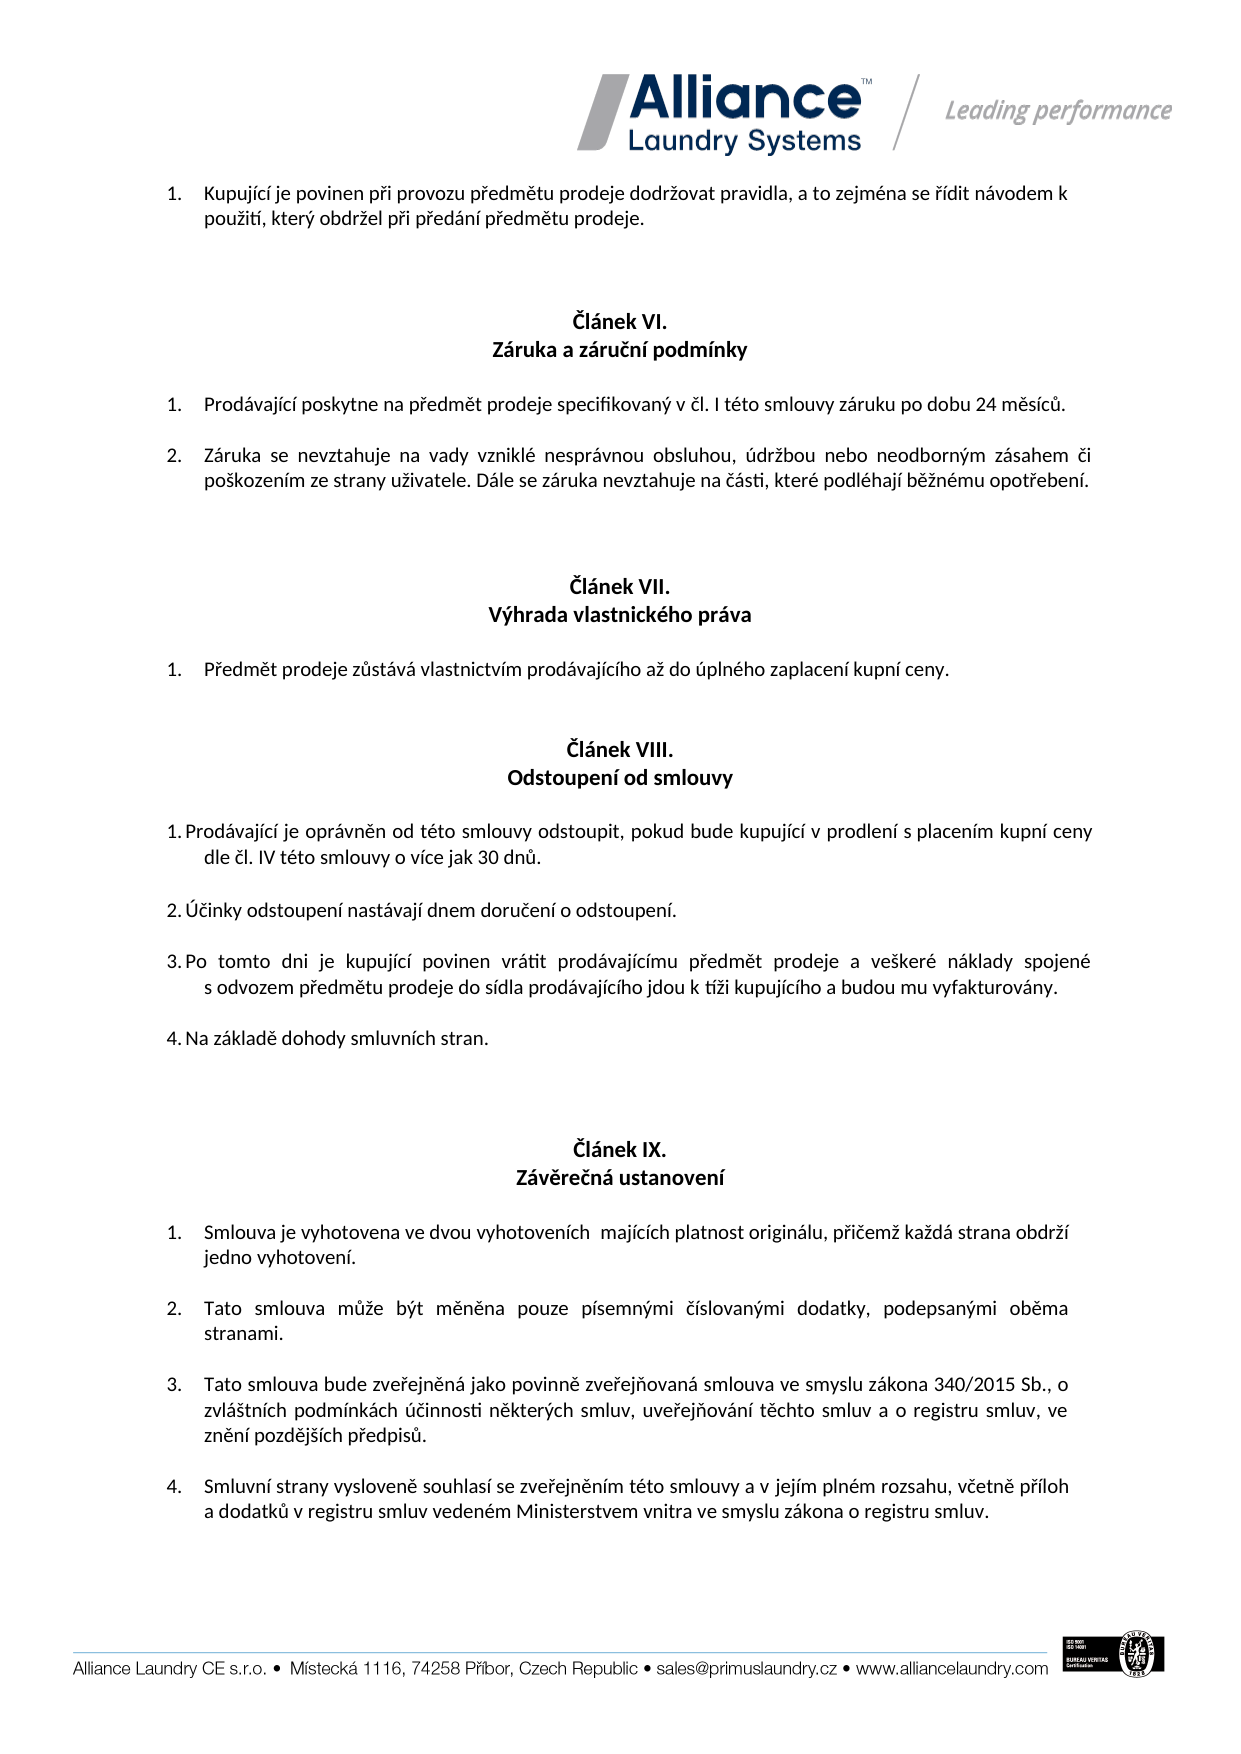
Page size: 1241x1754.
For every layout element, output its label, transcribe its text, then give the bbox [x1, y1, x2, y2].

list Prodávající je oprávněn od této smlouvy odstoupit, pokud bude kupující v prodlení s placením kupní ceny dle čl. IV této smlouvy o více jak 30 dnů. [166, 819, 1093, 869]
list Na základě dohody smluvních stran. [166, 1025, 1093, 1050]
list Předmět prodeje zůstává vlastnictvím prodávajícího až do úplného zaplacení kupní ceny. [166, 656, 1069, 681]
list Tato smlouva může být měněna pouze písemnými číslovanými dodatky, podepsanými oběma stranami. [166, 1295, 1069, 1346]
picture [0, 1613, 1240, 1754]
list Smlouva je vyhotovena ve dvou vyhotoveních majících platnost originálu, přičemž každá strana obdrží jedno vyhotovení. [166, 1219, 1069, 1270]
subtitle Článek VI. [148, 307, 1093, 335]
subtitle Výhrada vlastnického práva [148, 600, 1093, 628]
subtitle Článek VII. [148, 572, 1093, 600]
list Smluvní strany vysloveně souhlasí se zveřejněním této smlouvy a v jejím plném rozsahu, včetně příloh a dodatků v registru smluv vedeném Ministerstvem vnitra ve smyslu zákona o registru smluv. [166, 1473, 1069, 1524]
list Tato smlouva bude zveřejněná jako povinně zveřejňovaná smlouva ve smyslu zákona 340/2015 Sb., o zvláštních podmínkách účinnosti některých smluv, uveřejňování těchto smluv a o registru smluv, ve znění pozdějších předpisů. [166, 1371, 1069, 1448]
list Kupující je povinen při provozu předmětu prodeje dodržovat pravidla, a to zejména se řídit návodem k použití, který obdržel při předání předmětu prodeje. [166, 180, 1069, 231]
list Prodávající poskytne na předmět prodeje specifikovaný v čl. I této smlouvy záruku po dobu 24 měsíců. [166, 391, 1093, 417]
list Účinky odstoupení nastávají dnem doručení o odstoupení. [166, 898, 1093, 923]
subtitle Závěrečná ustanovení [148, 1163, 1093, 1191]
subtitle Odstoupení od smlouvy [148, 763, 1093, 791]
list Po tomto dni je kupující povinen vrátit prodávajícímu předmět prodeje a veškeré náklady spojené s odvozem předmětu prodeje do sídla prodávajícího jdou k tíži kupujícího a budou mu vyfakturovány. [166, 948, 1093, 999]
picture [576, 74, 1172, 157]
subtitle Záruka a záruční podmínky [148, 335, 1093, 363]
list Záruka se nevztahuje na vady vzniklé nesprávnou obsluhou, údržbou nebo neodborným zásahem či poškozením ze strany uživatele. Dále se záruka nevztahuje na části, které podléhají běžnému opotřebení. [166, 442, 1093, 493]
subtitle Článek IX. [148, 1135, 1093, 1163]
subtitle Článek VIII. [148, 735, 1093, 763]
